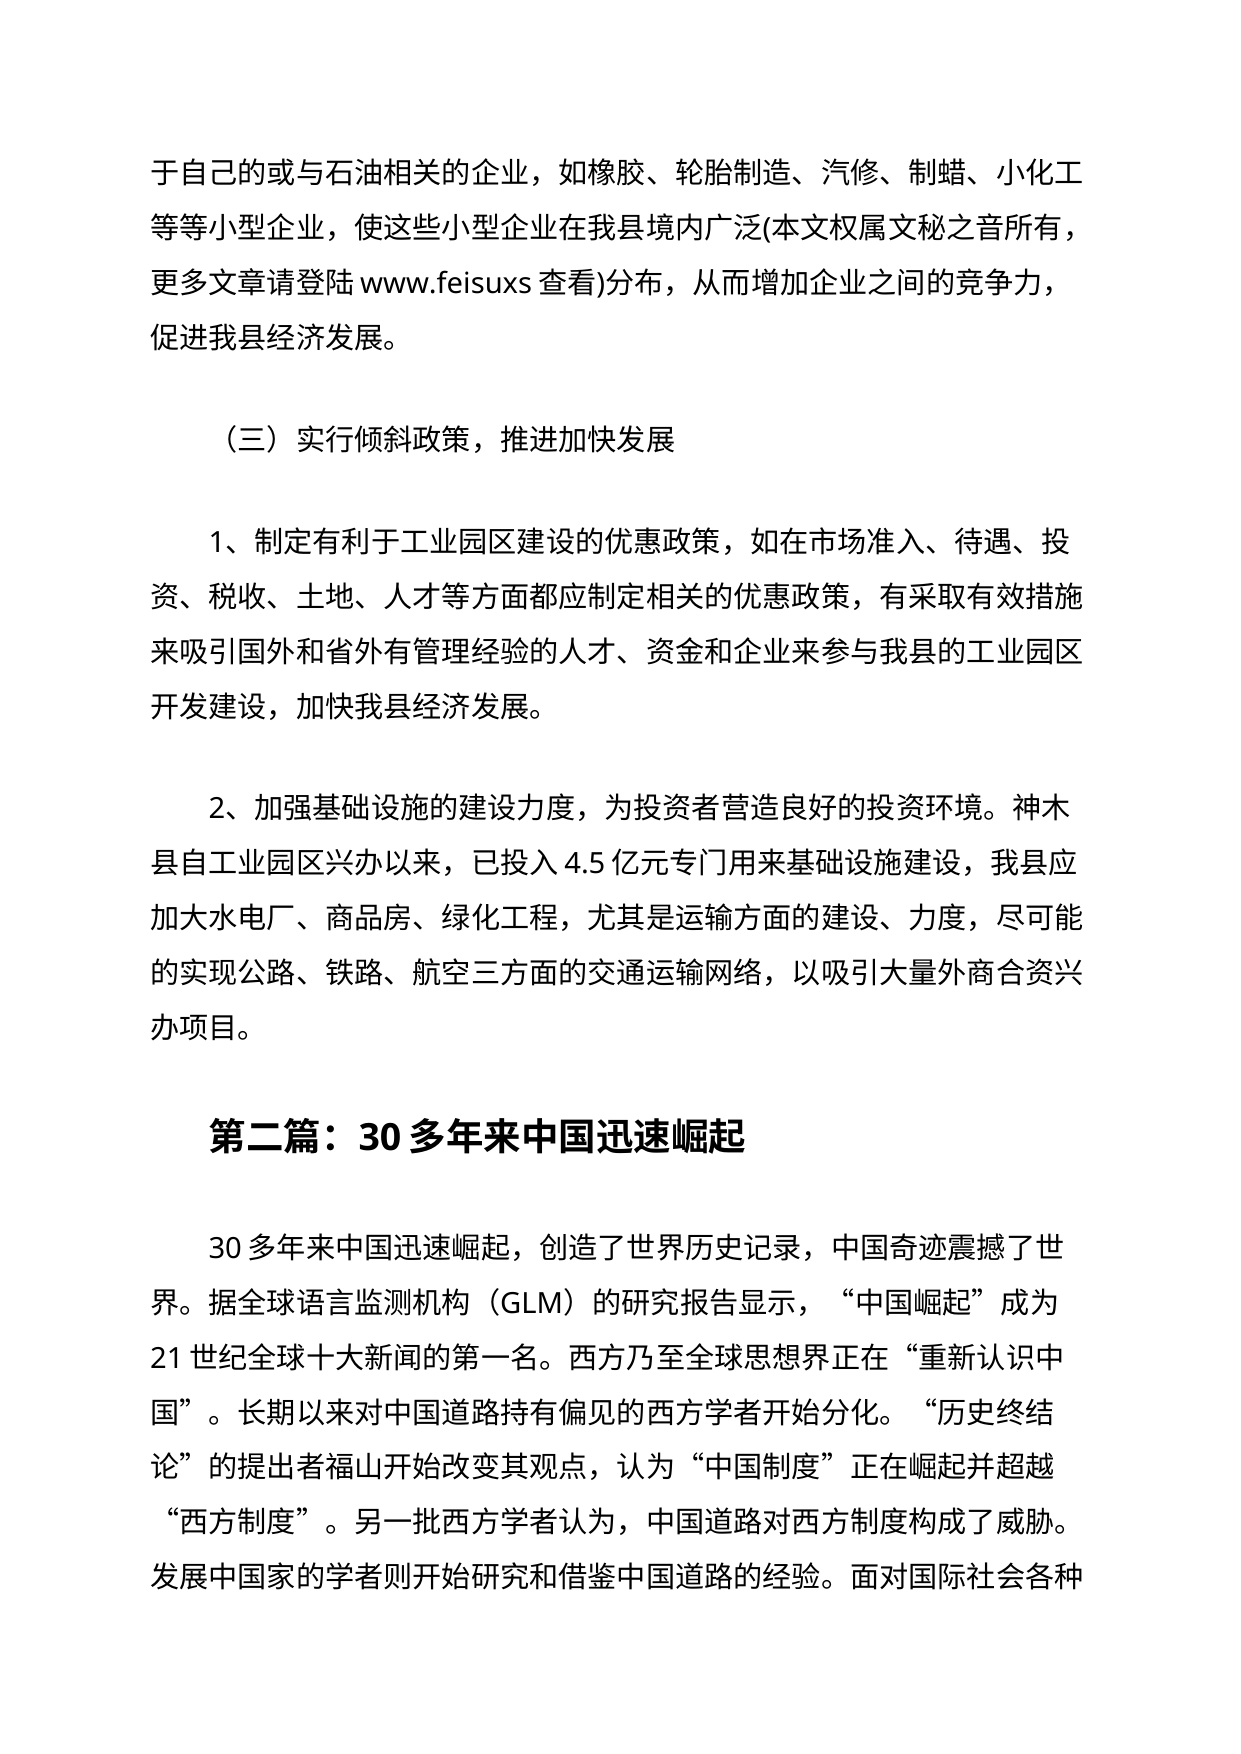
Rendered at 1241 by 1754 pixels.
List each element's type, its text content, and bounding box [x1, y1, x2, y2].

text 1、制定有利于工业园区建设的优惠政策，如在市场准入、待遇、投资、税收、土地、人才等方面都应制定相关的优惠政策，有采取有效措施来吸引国外和省外有管理经验的人才、资金和企业来参与我县的工业园区开发建设，加快我县经济发展。 [150, 518, 1090, 726]
text 2、加强基础设施的建设力度，为投资者营造良好的投资环境。神木县自工业园区兴办以来，已投入4.5亿元专门用来基础设施建设，我县应加大水电厂、商品房、绿化工程，尤其是运输方面的建设、力度，尽可能的实现公路、铁路、航空三方面的交通运输网络，以吸引大量外商合资兴办项目。 [150, 785, 1090, 1047]
text 第二篇：30多年来中国迅速崛起 [150, 1107, 1090, 1161]
text （三）实行倾斜政策，推进加快发展 [150, 417, 1090, 459]
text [150, 1224, 1090, 1596]
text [150, 150, 1090, 357]
